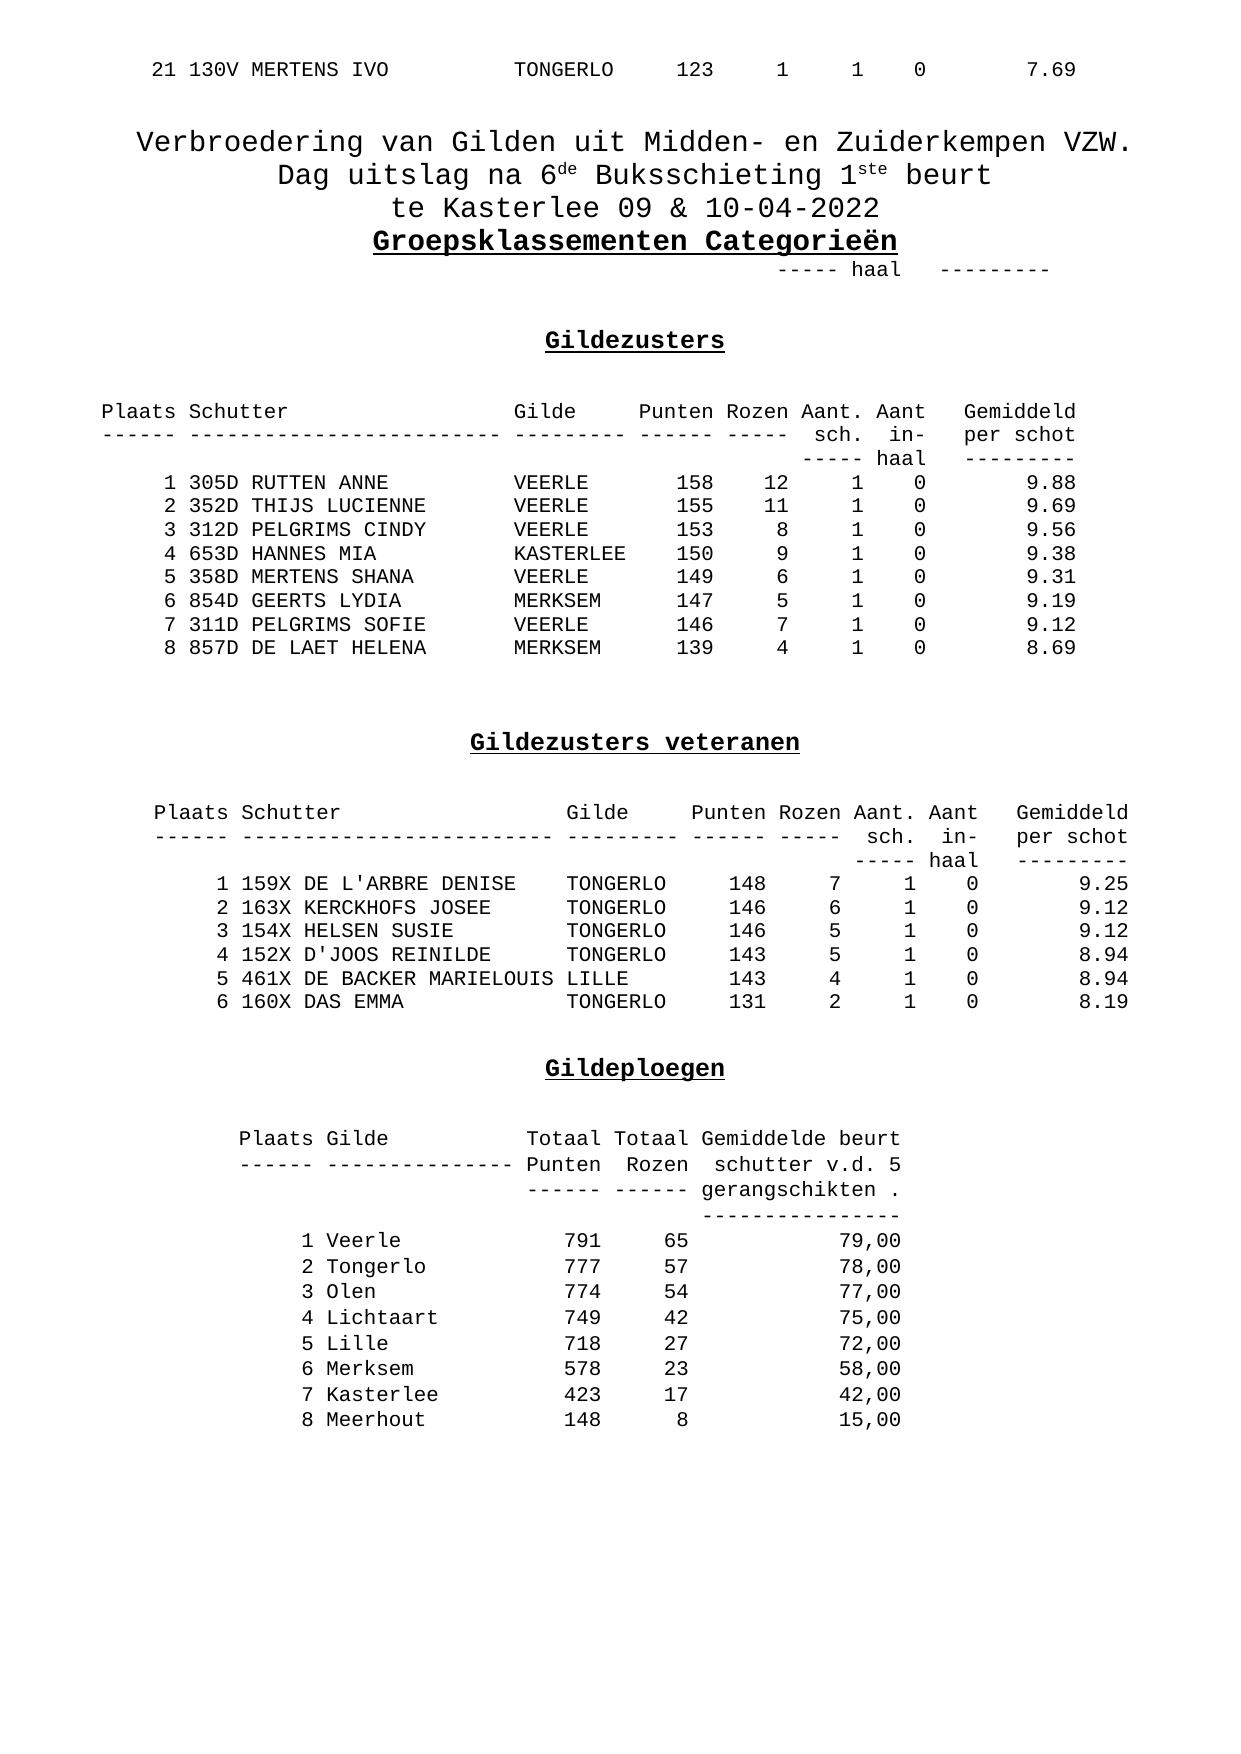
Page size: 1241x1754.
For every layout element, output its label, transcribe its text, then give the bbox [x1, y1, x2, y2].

text Dag uitslag na 6de Buksschieting 1ste beurt [89, 160, 1181, 193]
text ----- haal --------- [89, 259, 1181, 311]
text Plaats Gilde Totaal Totaal Gemiddelde beurt ------ --------------- Punten Rozen schutter v.d. 5 ------ ------ gerangschikten . ---------------- 1 Veerle 791 65 79,00 2 Tongerlo 777 57 78,00 3 Olen 774 54 77,00 4 Lichtaart 749 42 75,00 5 Lille 718 27 72,00 6 Merksem 578 23 58,00 7 Kasterlee 423 17 42,00 8 Meerhout 148 8 15,00 [89, 1128, 1181, 1463]
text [89, 59, 1181, 111]
text Plaats Schutter Gilde Punten Rozen Aant. Aant Gemiddeld ------ ------------------------- --------- ------ ----- sch. in- per schot ----- haal --------- 1 159X DE L'ARBRE DENISE TONGERLO 148 7 1 0 9.25 2 163X KERCKHOFS JOSEE TONGERLO 146 6 1 0 9.12 3 154X HELSEN SUSIE TONGERLO 146 5 1 0 9.12 4 152X D'JOOS REINILDE TONGERLO 143 5 1 0 8.94 5 461X DE BACKER MARIELOUIS LILLE 143 4 1 0 8.94 6 160X DAS EMMA TONGERLO 131 2 1 0 8.19 [89, 802, 1181, 1015]
text te Kasterlee 09 & 10-04-2022 [89, 193, 1181, 226]
text Gildezusters veteranen [89, 729, 1181, 786]
text Gildezusters [89, 328, 1181, 384]
text Verbroedering van Gilden uit Midden- en Zuiderkempen VZW. [89, 127, 1181, 160]
text Plaats Schutter Gilde Punten Rozen Aant. Aant Gemiddeld ------ ------------------------- --------- ------ ----- sch. in- per schot ----- haal --------- 1 305D RUTTEN ANNE VEERLE 158 12 1 0 9.88 2 352D THIJS LUCIENNE VEERLE 155 11 1 0 9.69 3 312D PELGRIMS CINDY VEERLE 153 8 1 0 9.56 4 653D HANNES MIA KASTERLEE 150 9 1 0 9.38 5 358D MERTENS SHANA VEERLE 149 6 1 0 9.31 6 854D GEERTS LYDIA MERKSEM 147 5 1 0 9.19 7 311D PELGRIMS SOFIE VEERLE 146 7 1 0 9.12 8 857D DE LAET HELENA MERKSEM 139 4 1 0 8.69 [89, 401, 1181, 713]
text Groepsklassementen Categorieën [89, 226, 1181, 259]
text Gildeploegen [89, 1032, 1181, 1112]
